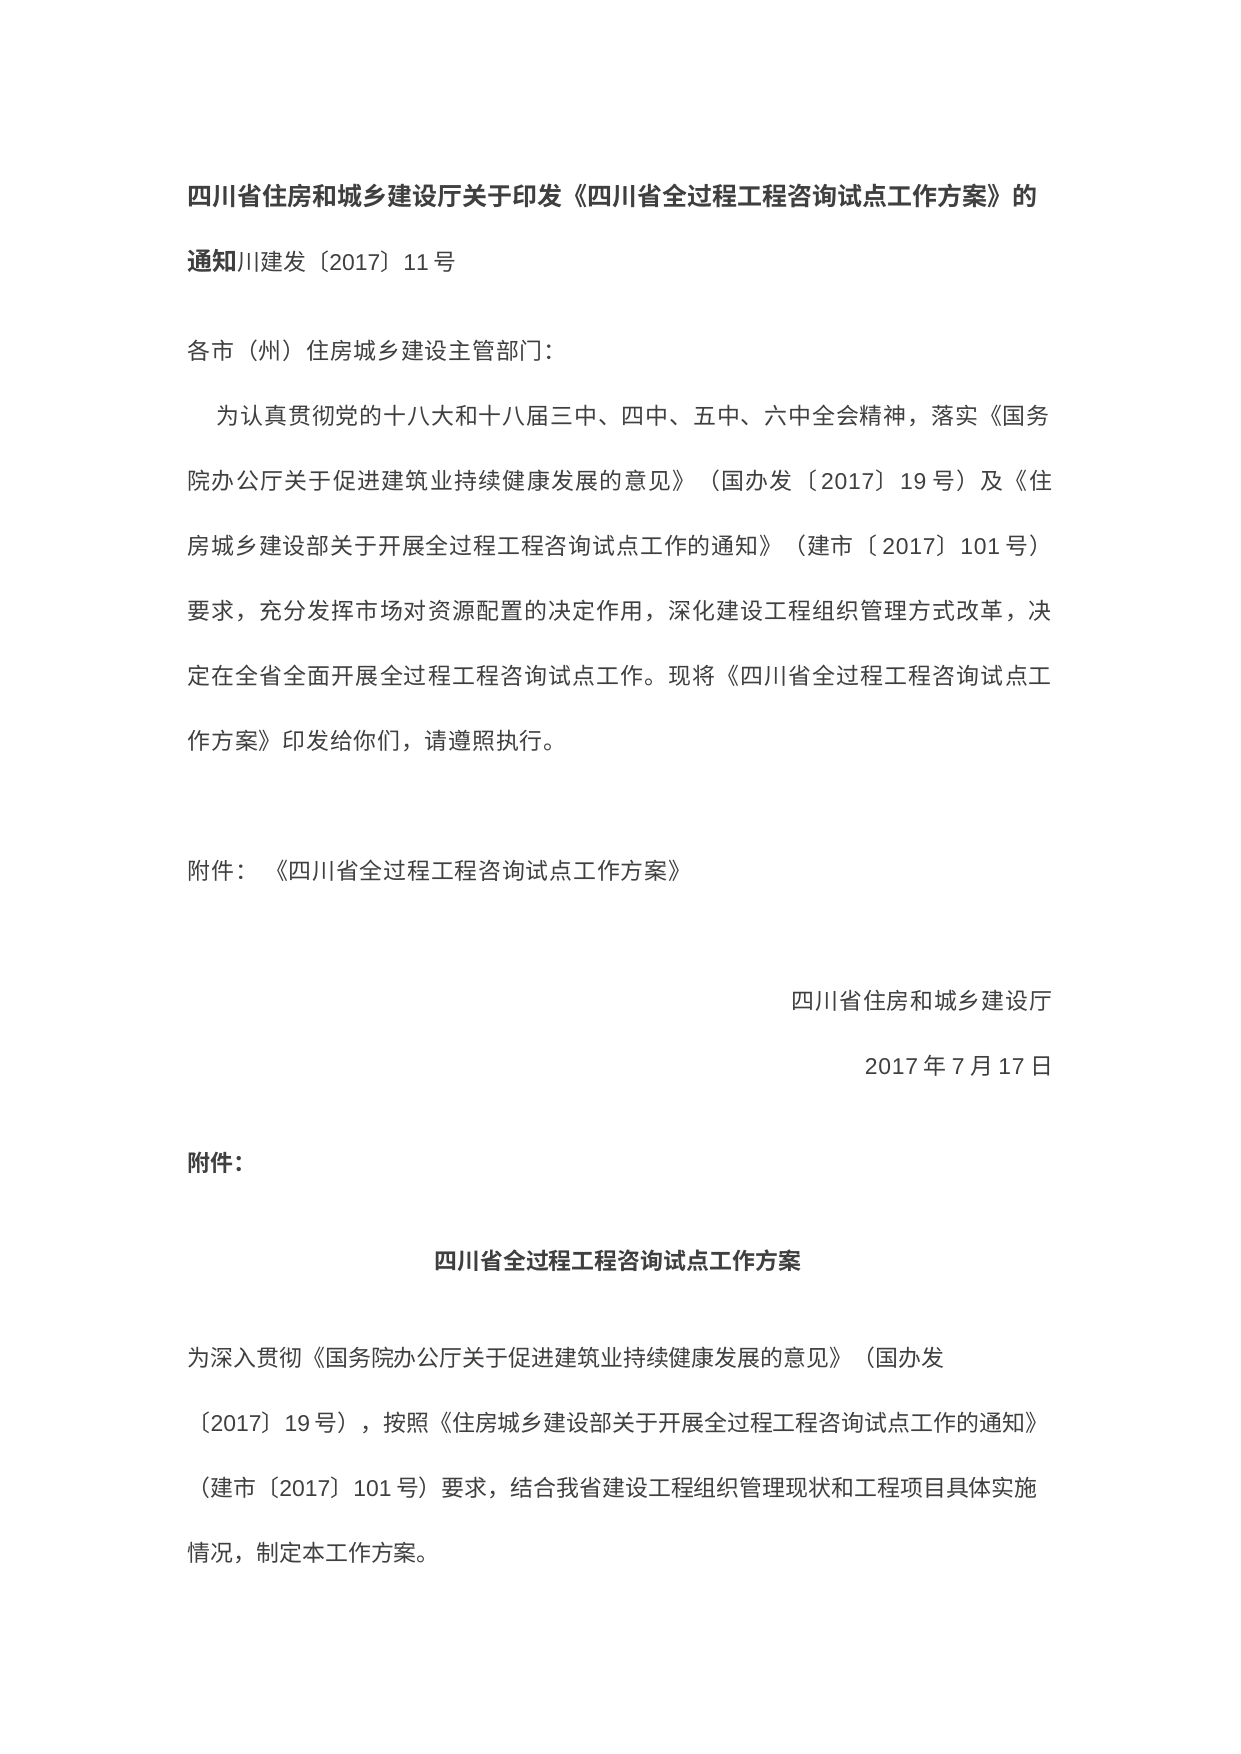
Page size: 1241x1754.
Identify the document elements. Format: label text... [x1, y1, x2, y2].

text 附件： [187, 1129, 1053, 1194]
text 四川省住房和城乡建设厅 2017年7月17日 [187, 902, 1053, 1097]
text 为深入贯彻《国务院办公厅关于促进建筑业持续健康发展的意见》（国办发〔2017〕19号），按照《住房城乡建设部关于开展全过程工程咨询试点工作的通知》（建市〔2017〕101号）要求，结合我省建设工程组织管理现状和工程项目具体实施情况，制定本工作方案。 [187, 1324, 1053, 1584]
text 四川省住房和城乡建设厅关于印发《四川省全过程工程咨询试点工作方案》的通知川建发〔2017〕11号 [187, 162, 1053, 292]
text 四川省全过程工程咨询试点工作方案 [187, 1227, 1053, 1292]
text 各市（州）住房城乡建设主管部门： 为认真贯彻党的十八大和十八届三中、四中、五中、六中全会精神，落实《国务院办公厅关于促进建筑业持续健康发展的意见》（国办发〔2017〕19号）及《住房城乡建设部关于开展全过程工程咨询试点工作的通知》（建市〔2017〕101号）要求，充分发挥市场对资源配置的决定作用，深化建设工程组织管理方式改革，决定在全省全面开展全过程工程咨询试点工作。现将《四川省全过程工程咨询试点工作方案》印发给你们，请遵照执行。 [187, 317, 1053, 772]
text 附件： 《四川省全过程工程咨询试点工作方案》 [187, 772, 1053, 902]
